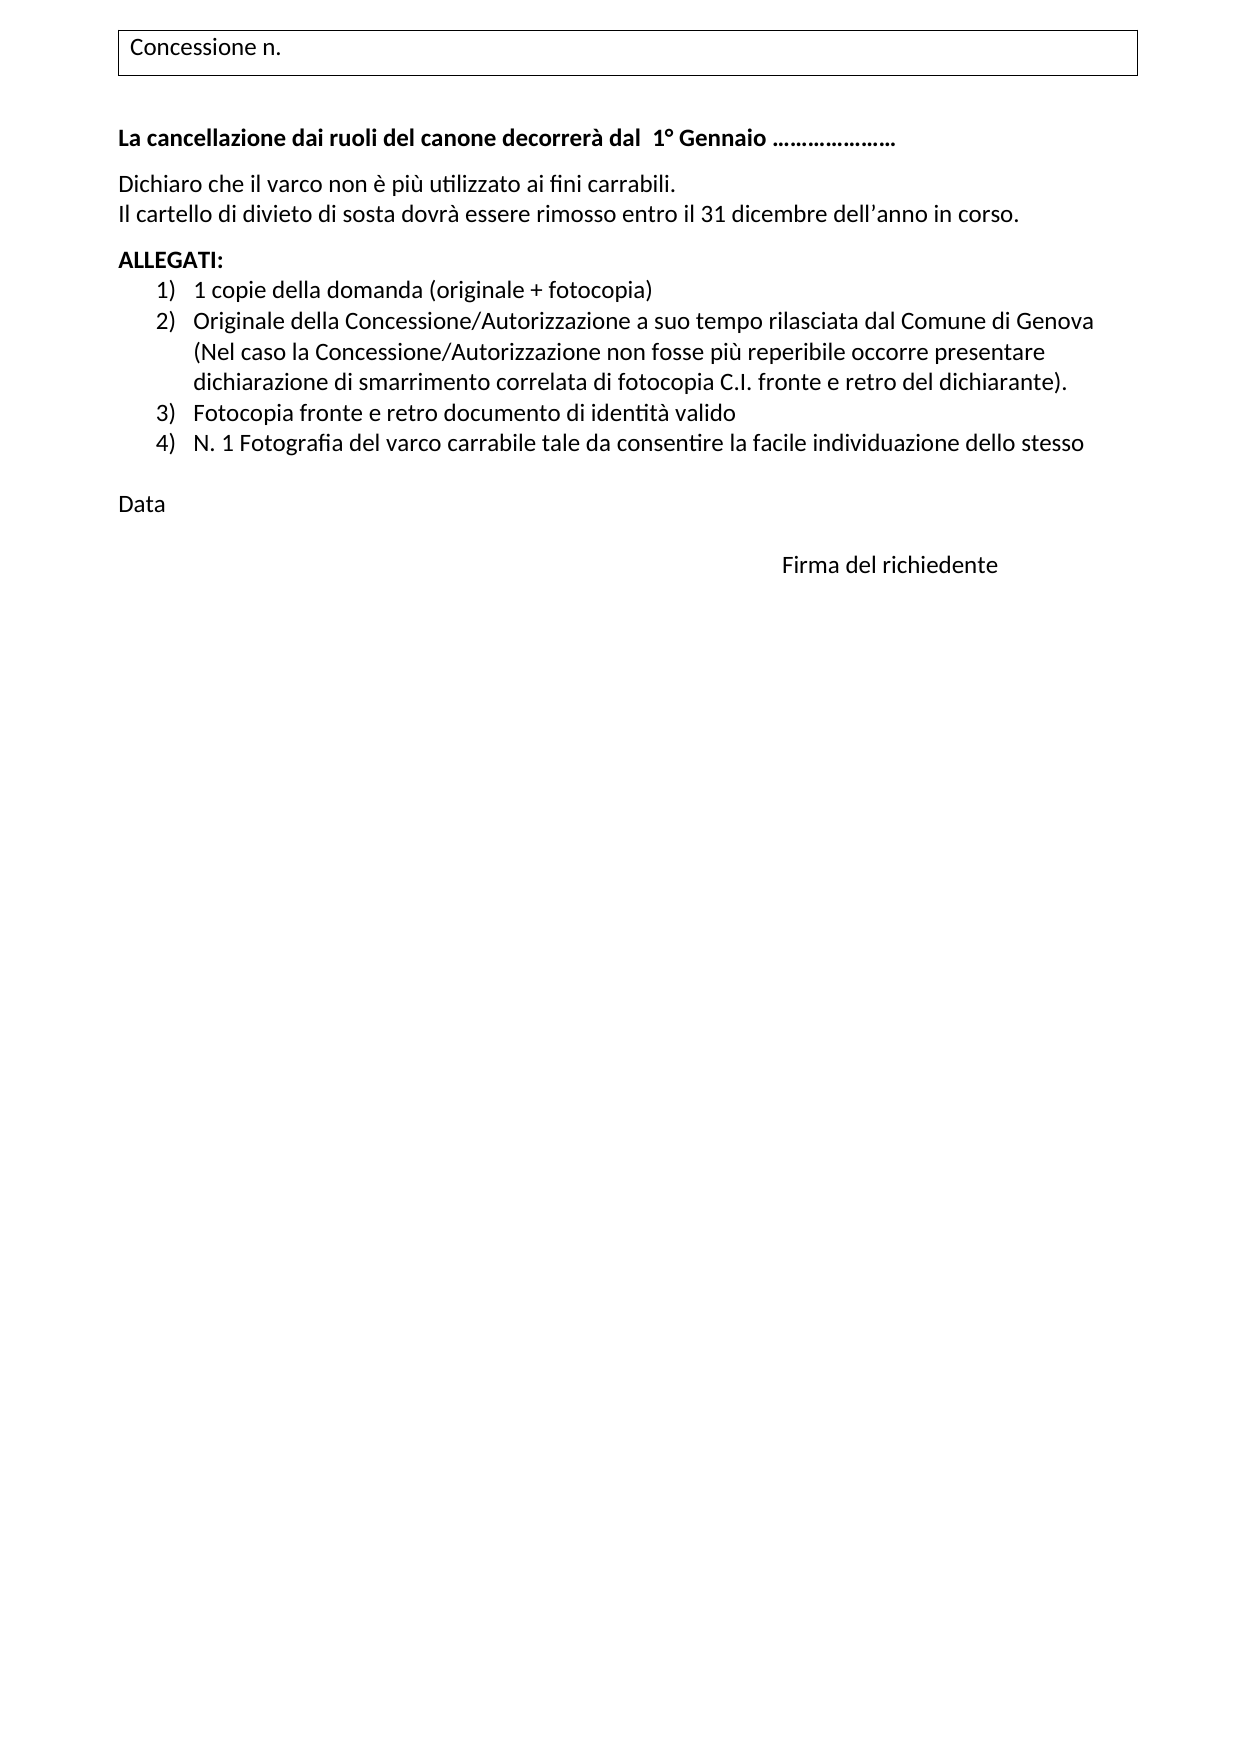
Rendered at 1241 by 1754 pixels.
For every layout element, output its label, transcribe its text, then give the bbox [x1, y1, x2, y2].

list 1 copie della domanda (originale + fotocopia) [156, 275, 1122, 305]
list Originale della Concessione/Autorizzazione a suo tempo rilasciata dal Comune di Genova [156, 305, 1122, 336]
list N. 1 Fotografia del varco carrabile tale da consentire la facile individuazione dello stesso [156, 427, 1122, 458]
subtitle La cancellazione dai ruoli del canone decorrerà dal 1° Gennaio ………………… [118, 122, 1122, 153]
table_cell Concessione n. [119, 31, 1137, 75]
text Firma del richiedente [782, 549, 1122, 580]
text Data [118, 488, 1122, 519]
text ALLEGATI: [118, 244, 1122, 275]
list Fotocopia fronte e retro documento di identità valido [156, 397, 1122, 427]
text Dichiaro che il varco non è più utilizzato ai fini carrabili. [118, 168, 1122, 198]
text (Nel caso la Concessione/Autorizzazione non fosse più reperibile occorre presentare dichiarazione di smarrimento correlata di fotocopia C.I. fronte e retro del dichiarante). [193, 336, 1122, 397]
text Il cartello di divieto di sosta dovrà essere rimosso entro il 31 dicembre dell’anno in corso. [118, 198, 1122, 229]
